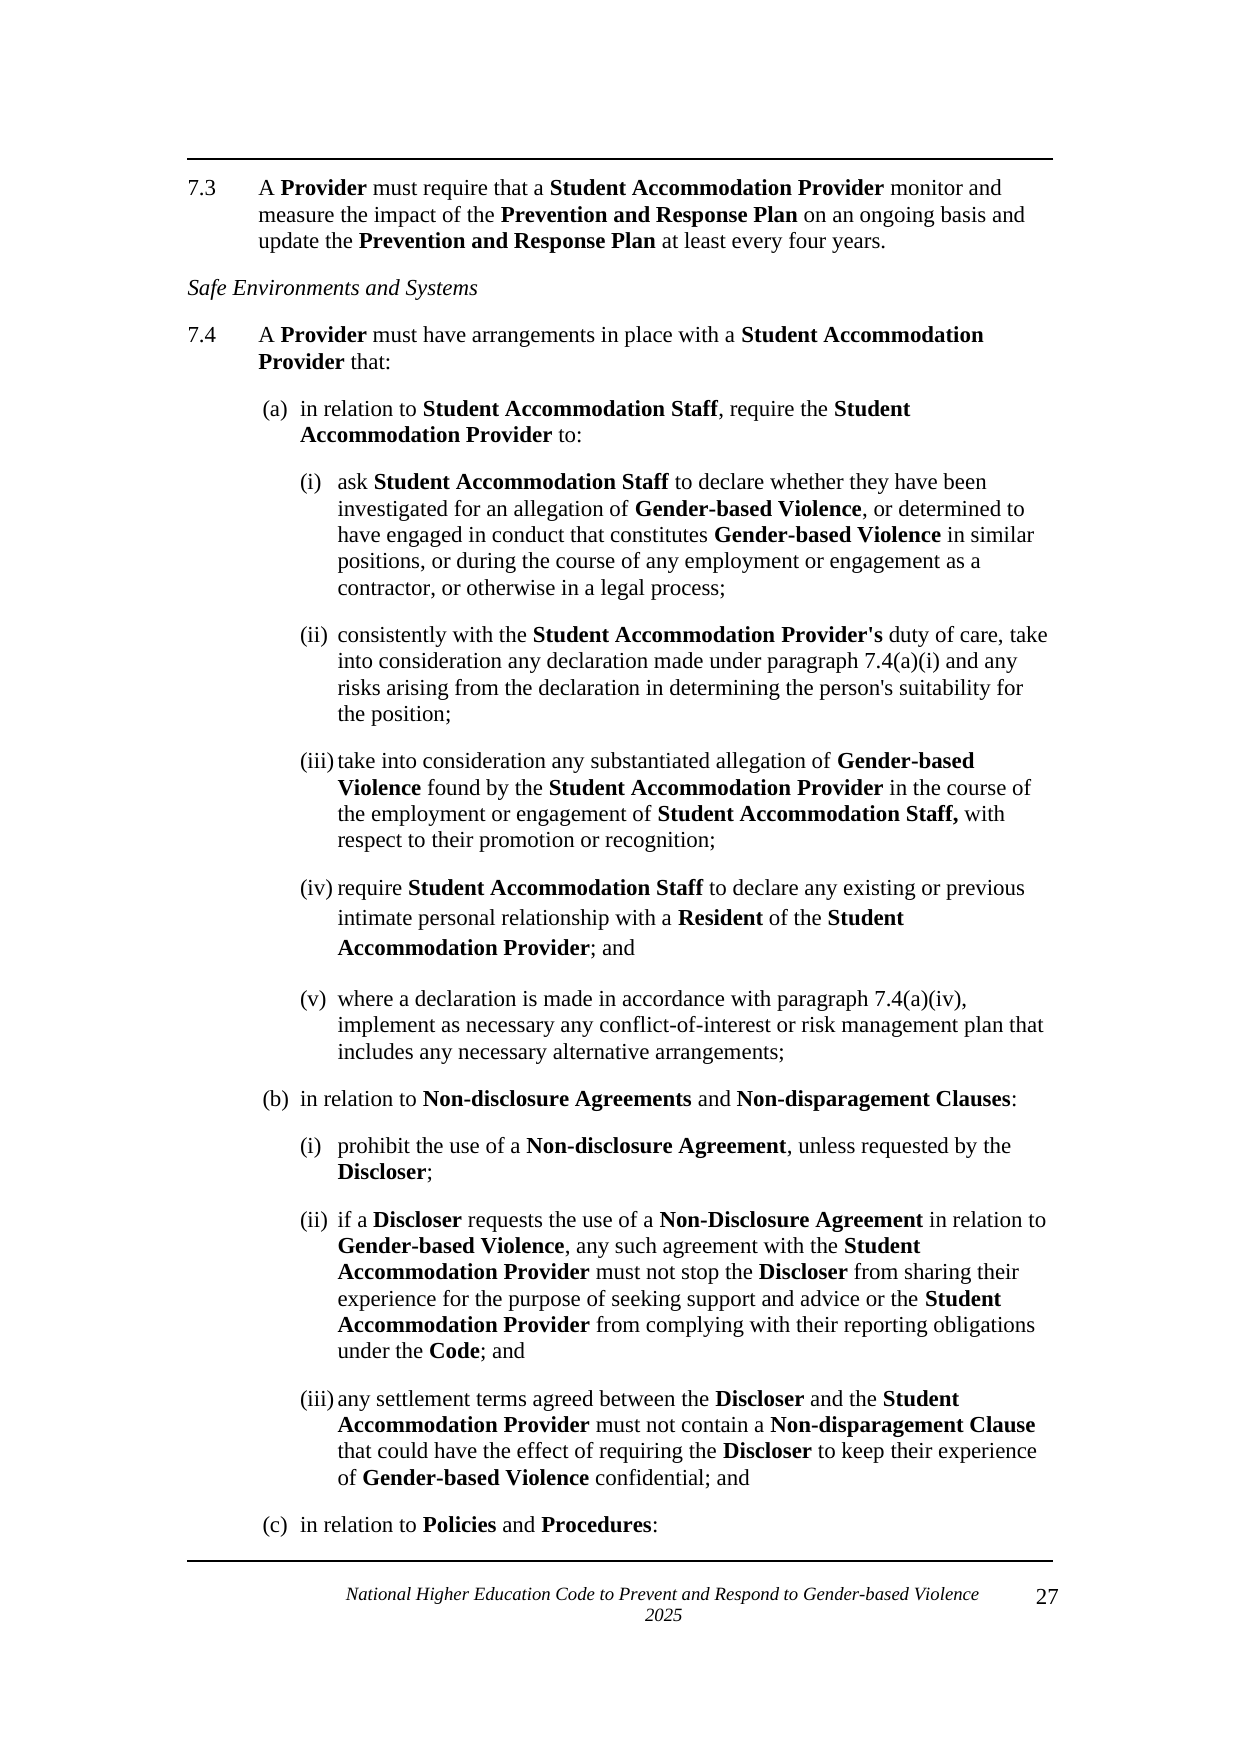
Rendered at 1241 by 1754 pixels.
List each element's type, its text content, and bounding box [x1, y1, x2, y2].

text Safe Environments and Systems [187, 274, 1053, 301]
list take into consideration any substantiated allegation of Gender-based Violence found by the Student Accommodation Provider in the course of the employment or engagement of Student Accommodation Staff, with respect to their promotion or recognition; [300, 747, 1053, 853]
list where a declaration is made in accordance with paragraph 7.4(a)(iv), implement as necessary any conflict-of-interest or risk management plan that includes any necessary alternative arrangements; [300, 985, 1053, 1064]
list in relation to Student Accommodation Staff, require the Student Accommodation Provider to: [262, 395, 1053, 448]
list A Provider must have arrangements in place with a Student Accommodation Provider that: [187, 321, 1053, 374]
list A Provider must require that a Student Accommodation Provider monitor and measure the impact of the Prevention and Response Plan on an ongoing basis and update the Prevention and Response Plan at least every four years. [187, 174, 1053, 253]
list require Student Accommodation Staff to declare any existing or previous intimate personal relationship with a Resident of the Student Accommodation Provider; and [300, 873, 1053, 960]
list if a Discloser requests the use of a Non-Disclosure Agreement in relation to Gender-based Violence, any such agreement with the Student Accommodation Provider must not stop the Discloser from sharing their experience for the purpose of seeking support and advice or the Student Accommodation Provider from complying with their reporting obligations under the Code; and [300, 1206, 1053, 1364]
list prohibit the use of a Non-disclosure Agreement, unless requested by the Discloser; [300, 1132, 1053, 1185]
list in relation to Policies and Procedures: [262, 1511, 1053, 1537]
list consistently with the Student Accommodation Provider's duty of care, take into consideration any declaration made under paragraph 7.4(a)(i) and any risks arising from the declaration in determining the person's suitability for the position; [300, 621, 1053, 726]
list in relation to Non-disclosure Agreements and Non-disparagement Clauses: [262, 1085, 1053, 1111]
list ask Student Accommodation Staff to declare whether they have been investigated for an allegation of Gender-based Violence, or determined to have engaged in conduct that constitutes Gender-based Violence in similar positions, or during the course of any employment or engagement as a contractor, or otherwise in a legal process; [300, 468, 1053, 600]
list any settlement terms agreed between the Discloser and the Student Accommodation Provider must not contain a Non-disparagement Clause that could have the effect of requiring the Discloser to keep their experience of Gender-based Violence confidential; and [300, 1384, 1053, 1490]
